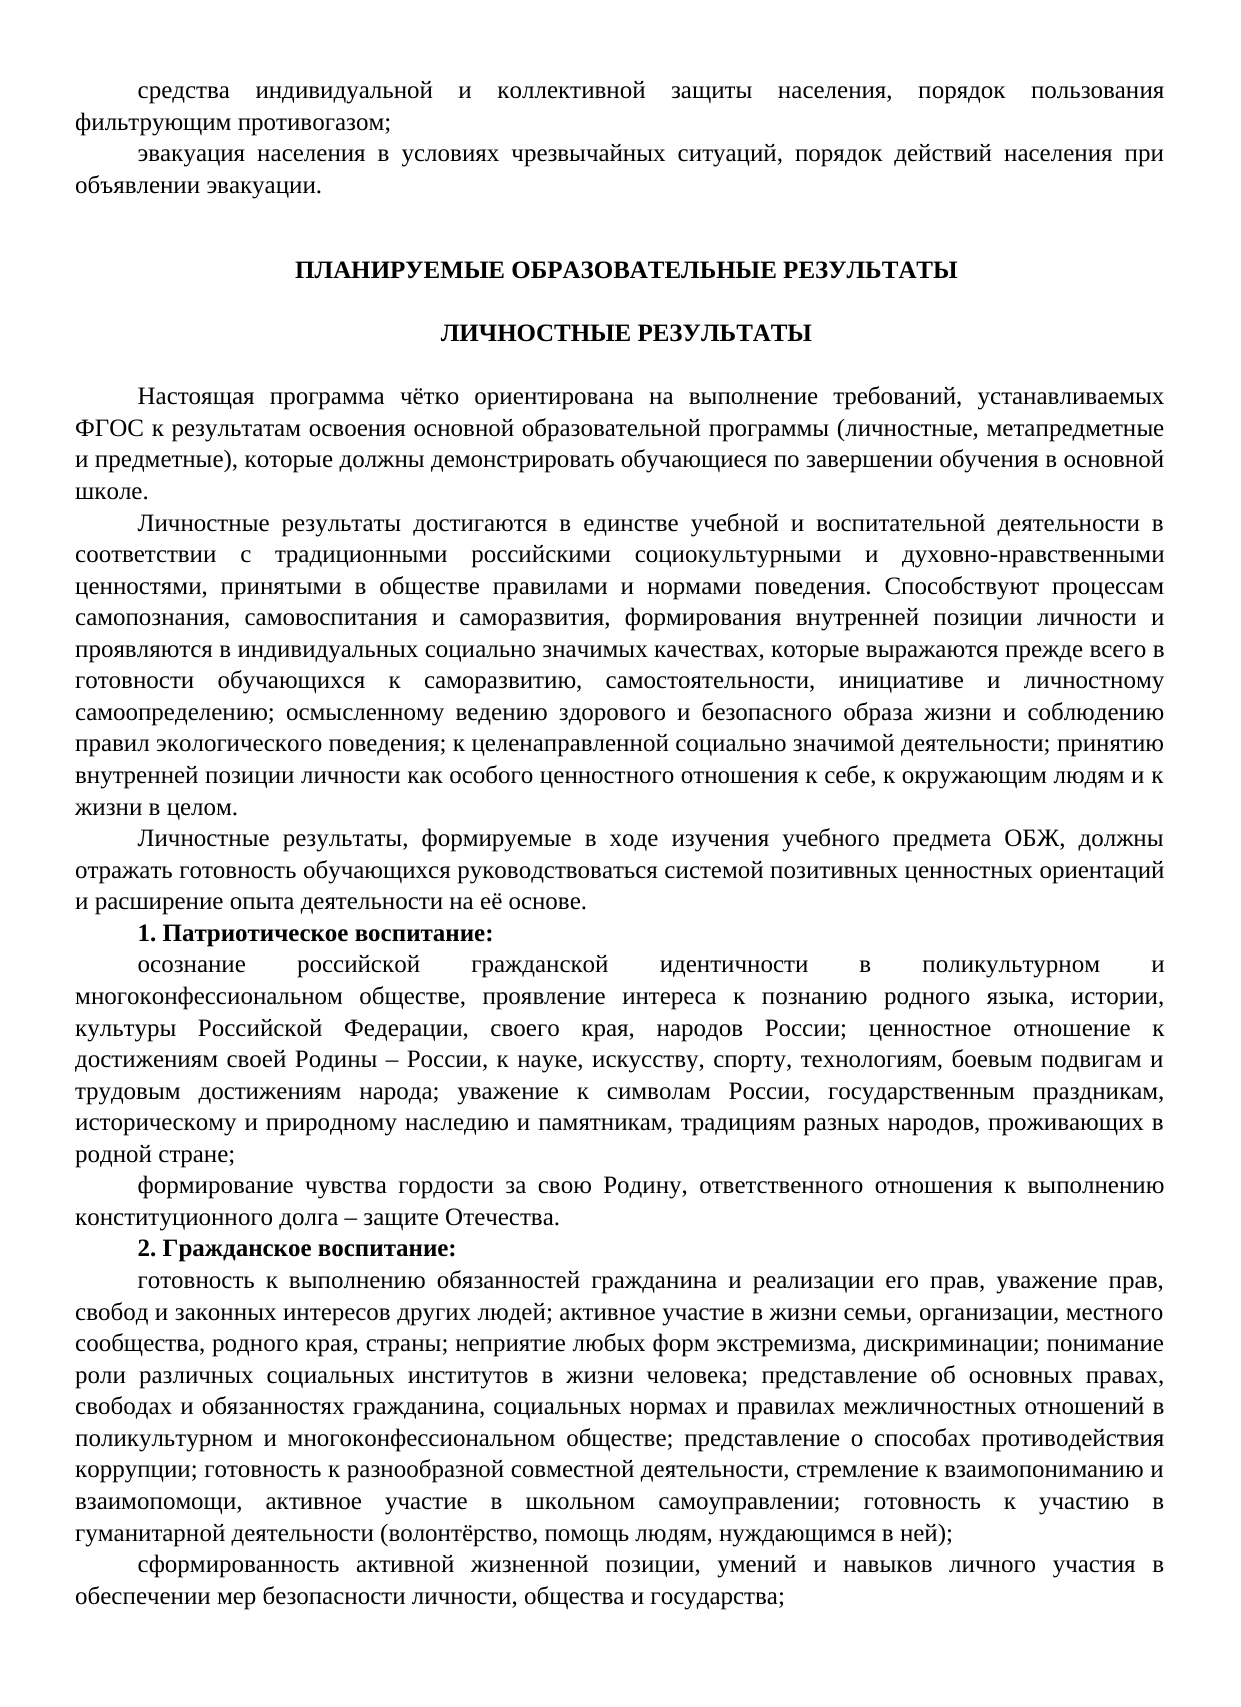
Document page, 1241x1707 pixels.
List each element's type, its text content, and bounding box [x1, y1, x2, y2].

text Личностные результаты достигаются в единстве учебной и воспитательной деятельности в соответствии с традиционными российскими социокультурными и духовно-нравственными ценностями, принятыми в обществе правилами и нормами поведения. Способствуют процессам самопознания, самовоспитания и саморазвития, формирования внутренней позиции личности и проявляются в индивидуальных социально значимых качествах, которые выражаются прежде всего в готовности обучающихся к саморазвитию, самостоятельности, инициативе и личностному самоопределению; осмысленному ведению здорового и безопасного образа жизни и соблюдению правил экологического поведения; к целенаправленной социально значимой деятельности; принятию внутренней позиции личности как особого ценностного отношения к себе, к окружающим людям и к жизни в целом. [75, 508, 1165, 820]
text сформированность активной жизненной позиции, умений и навыков личного участия в обеспечении мер безопасности личности, общества и государства; [75, 1549, 1165, 1609]
text 2. Гражданское воспитание: [75, 1233, 1165, 1262]
text формирование чувства гордости за свою Родину, ответственного отношения к выполнению конституционного долга – защите Отечества. [75, 1170, 1165, 1231]
text ПЛАНИРУЕМЫЕ ОБРАЗОВАТЕЛЬНЫЕ РЕЗУЛЬТАТЫ [87, 255, 1165, 284]
text Настоящая программа чётко ориентирована на выполнение требований, устанавливаемых ФГОС к результатам освоения основной образовательной программы (личностные, метапредметные и предметные), которые должны демонстрировать обучающиеся по завершении обучения в основной школе. [75, 381, 1165, 505]
text ЛИЧНОСТНЫЕ РЕЗУЛЬТАТЫ [87, 318, 1165, 347]
text 1. Патриотическое воспитание: [75, 918, 1165, 947]
text готовность к выполнению обязанностей гражданина и реализации его прав, уважение прав, свобод и законных интересов других людей; активное участие в жизни семьи, организации, местного сообщества, родного края, страны; неприятие любых форм экстремизма, дискриминации; понимание роли различных социальных институтов в жизни человека; представление об основных правах, свободах и обязанностях гражданина, социальных нормах и правилах межличностных отношений в поликультурном и многоконфессиональном обществе; представление о способах противодействия коррупции; готовность к разнообразной совместной деятельности, стремление к взаимопониманию и взаимопомощи, активное участие в школьном самоуправлении; готовность к участию в гуманитарной деятельности (волонтёрство, помощь людям, нуждающимся в ней); [75, 1265, 1165, 1546]
text средства индивидуальной и коллективной защиты населения, порядок пользования фильтрующим противогазом; [75, 75, 1165, 135]
text эвакуация населения в условиях чрезвычайных ситуаций, порядок действий населения при объявлении эвакуации. [75, 138, 1165, 198]
text Личностные результаты, формируемые в ходе изучения учебного предмета ОБЖ, должны отражать готовность обучающихся руководствоваться системой позитивных ценностных ориентаций и расширение опыта деятельности на её основе. [75, 823, 1165, 915]
text осознание российской гражданской идентичности в поликультурном и многоконфессиональном обществе, проявление интереса к познанию родного языка, истории, культуры Российской Федерации, своего края, народов России; ценностное отношение к достижениям своей Родины – России, к науке, искусству, спорту, технологиям, боевым подвигам и трудовым достижениям народа; уважение к символам России, государственным праздникам, историческому и природному наследию и памятникам, традициям разных народов, проживающих в родной стране; [75, 949, 1165, 1168]
